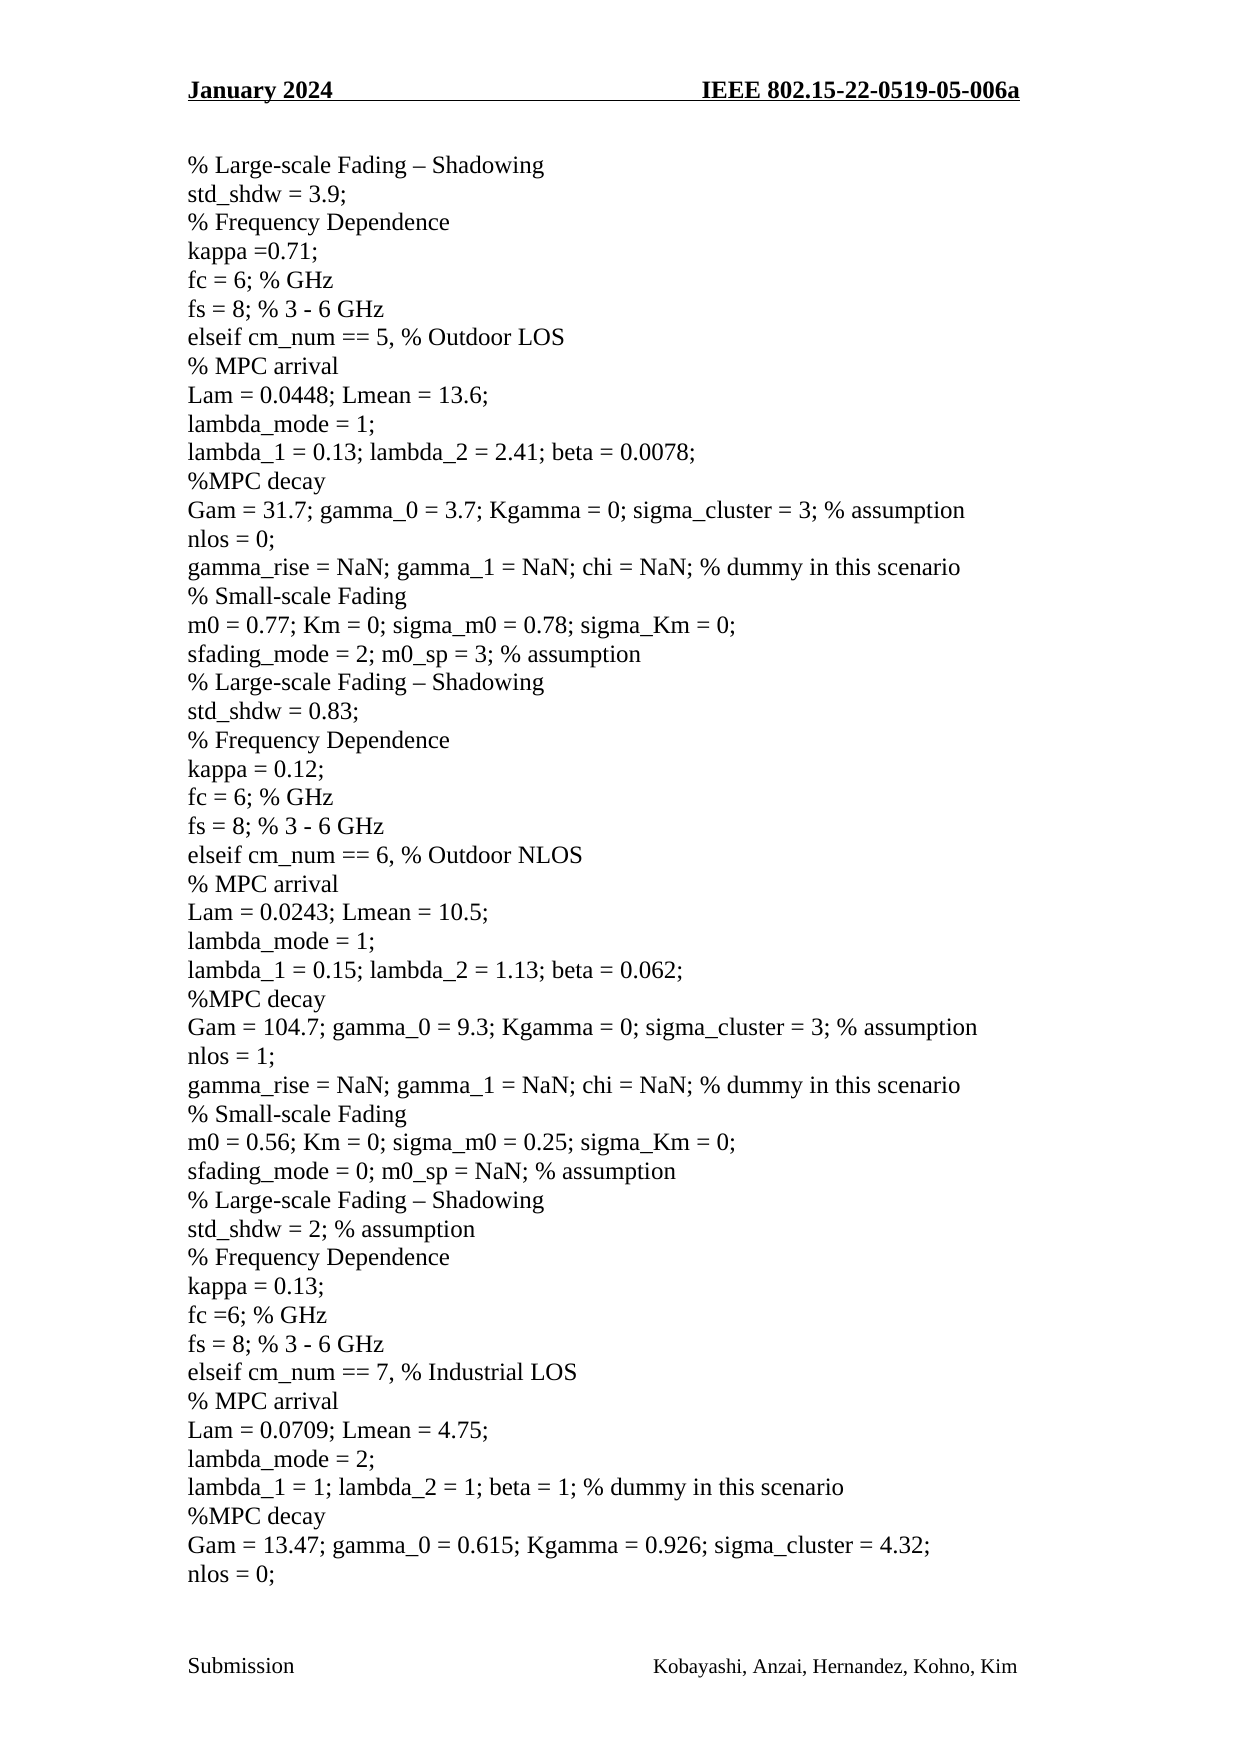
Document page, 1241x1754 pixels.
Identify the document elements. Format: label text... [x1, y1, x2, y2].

text % Frequency Dependence [187, 1242, 1053, 1271]
text kappa = 0.13; [187, 1271, 1053, 1300]
text % Small-scale Fading [187, 581, 1053, 610]
text %MPC decay [187, 1501, 1053, 1530]
text % Small-scale Fading [187, 1099, 1053, 1127]
text % Frequency Dependence [187, 725, 1053, 754]
text fc = 6; % GHz [187, 265, 1053, 294]
text elseif cm_num == 7, % Industrial LOS [187, 1357, 1053, 1386]
text % Large-scale Fading – Shadowing [187, 667, 1053, 696]
text elseif cm_num == 5, % Outdoor LOS [187, 322, 1053, 351]
text nlos = 1; [187, 1041, 1053, 1070]
text lambda_mode = 2; [187, 1444, 1053, 1472]
text m0 = 0.77; Km = 0; sigma_m0 = 0.78; sigma_Km = 0; [187, 610, 1053, 639]
text lambda_1 = 0.15; lambda_2 = 1.13; beta = 0.062; [187, 955, 1053, 984]
text %MPC decay [187, 466, 1053, 495]
text %MPC decay [187, 984, 1053, 1012]
text std_shdw = 0.83; [187, 696, 1053, 725]
text Gam = 31.7; gamma_0 = 3.7; Kgamma = 0; sigma_cluster = 3; % assumption [187, 495, 1053, 524]
text nlos = 0; [187, 1559, 1053, 1587]
text Lam = 0.0448; Lmean = 13.6; [187, 380, 1053, 409]
text lambda_mode = 1; [187, 926, 1053, 955]
text lambda_mode = 1; [187, 409, 1053, 437]
text fc = 6; % GHz [187, 782, 1053, 811]
text % Frequency Dependence [187, 207, 1053, 236]
text fs = 8; % 3 - 6 GHz [187, 294, 1053, 322]
text std_shdw = 2; % assumption [187, 1214, 1053, 1242]
text Gam = 13.47; gamma_0 = 0.615; Kgamma = 0.926; sigma_cluster = 4.32; [187, 1530, 1053, 1559]
text elseif cm_num == 6, % Outdoor NLOS [187, 840, 1053, 869]
text % MPC arrival [187, 1386, 1053, 1415]
text gamma_rise = NaN; gamma_1 = NaN; chi = NaN; % dummy in this scenario [187, 552, 1053, 581]
text % Large-scale Fading – Shadowing [187, 150, 1053, 179]
text fs = 8; % 3 - 6 GHz [187, 811, 1053, 840]
text kappa =0.71; [187, 236, 1053, 265]
text nlos = 0; [187, 524, 1053, 552]
text % MPC arrival [187, 351, 1053, 380]
text fs = 8; % 3 - 6 GHz [187, 1329, 1053, 1357]
text % Large-scale Fading – Shadowing [187, 1185, 1053, 1214]
text kappa = 0.12; [187, 754, 1053, 782]
text m0 = 0.56; Km = 0; sigma_m0 = 0.25; sigma_Km = 0; [187, 1127, 1053, 1156]
text std_shdw = 3.9; [187, 179, 1053, 207]
text sfading_mode = 0; m0_sp = NaN; % assumption [187, 1156, 1053, 1185]
text fc =6; % GHz [187, 1300, 1053, 1329]
text Gam = 104.7; gamma_0 = 9.3; Kgamma = 0; sigma_cluster = 3; % assumption [187, 1012, 1053, 1041]
text lambda_1 = 0.13; lambda_2 = 2.41; beta = 0.0078; [187, 437, 1053, 466]
text lambda_1 = 1; lambda_2 = 1; beta = 1; % dummy in this scenario [187, 1472, 1053, 1501]
text Lam = 0.0243; Lmean = 10.5; [187, 897, 1053, 926]
text Lam = 0.0709; Lmean = 4.75; [187, 1415, 1053, 1444]
text gamma_rise = NaN; gamma_1 = NaN; chi = NaN; % dummy in this scenario [187, 1070, 1053, 1099]
text % MPC arrival [187, 869, 1053, 897]
text sfading_mode = 2; m0_sp = 3; % assumption [187, 639, 1053, 667]
